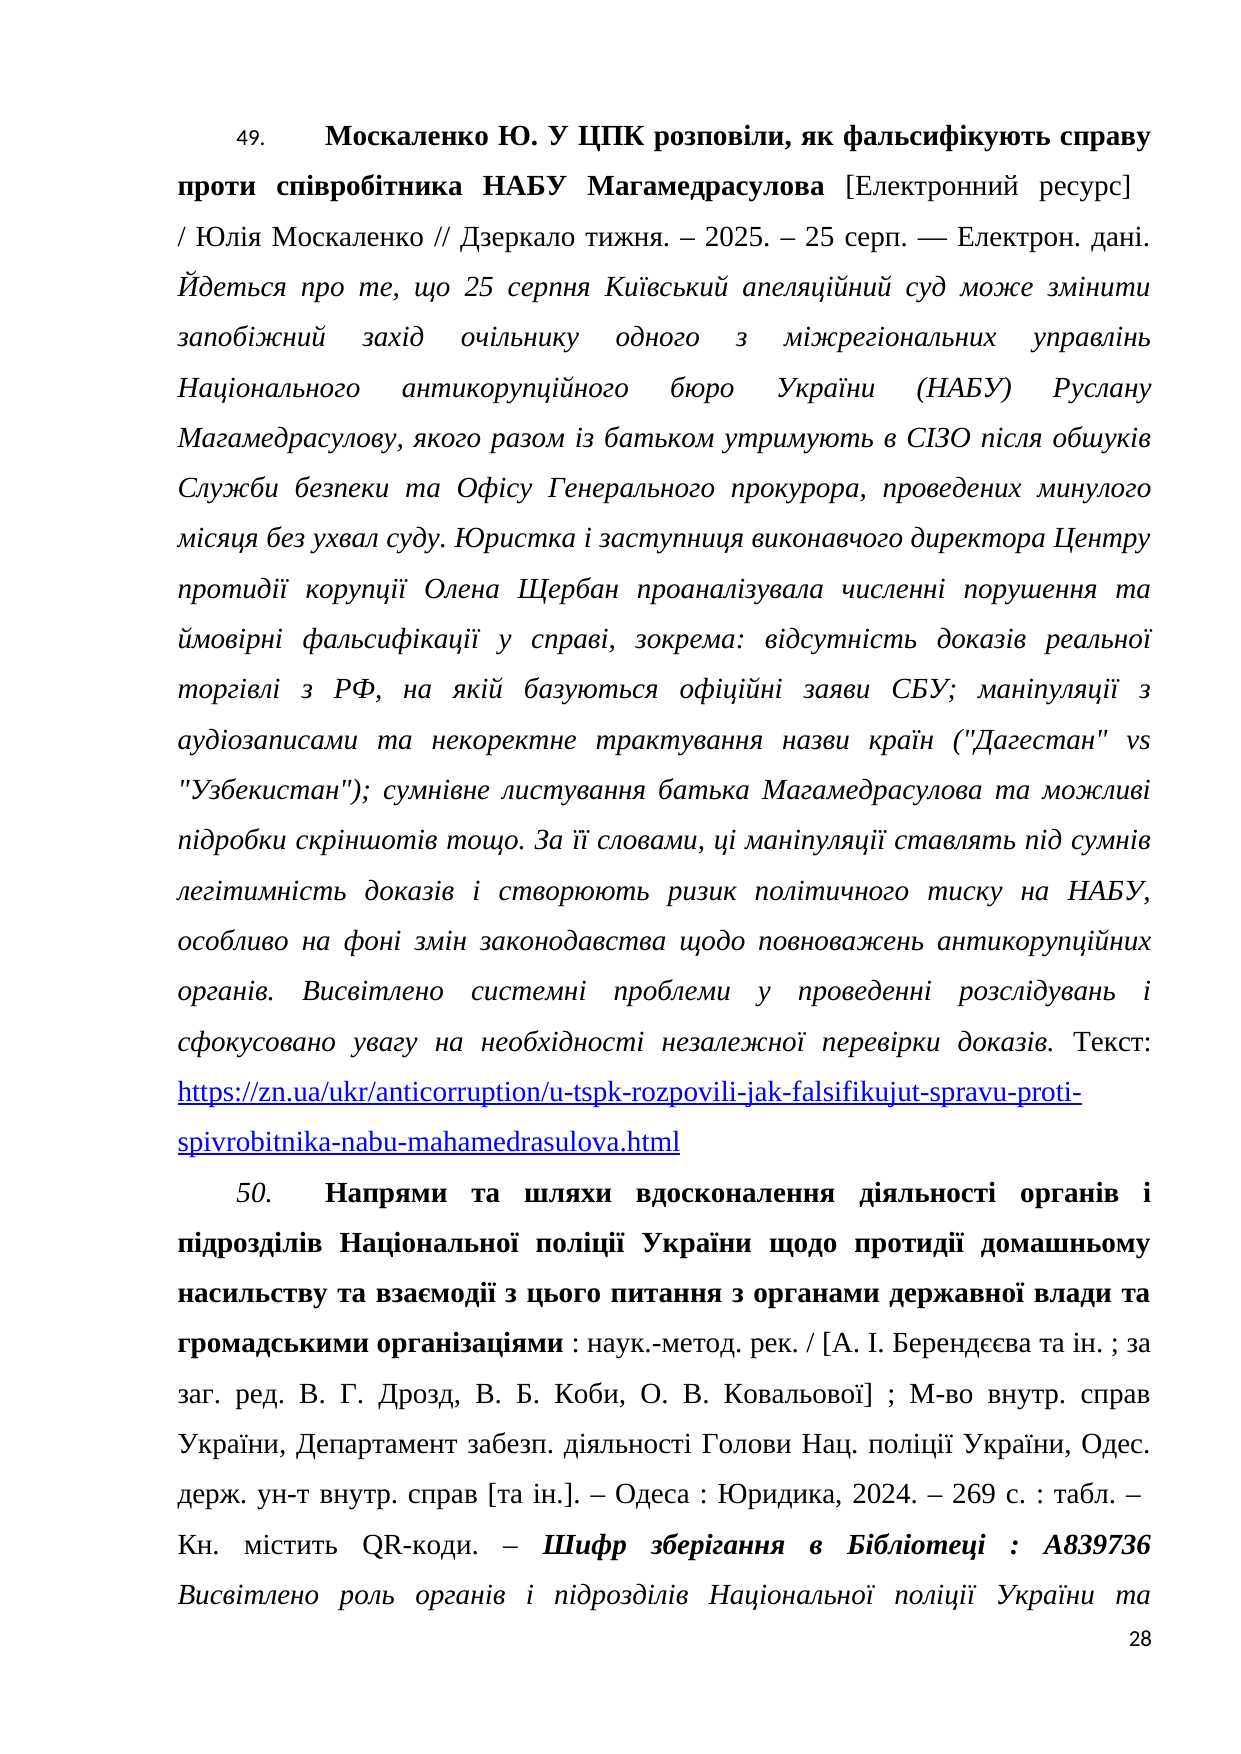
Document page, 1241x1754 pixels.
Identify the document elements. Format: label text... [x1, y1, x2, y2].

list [177, 1175, 1152, 1611]
list Москаленко Ю. У ЦПК розповіли, як фальсифікують справу проти співробітника НАБУ Магамедрасулова [Електронний ресурс] / Юлія Москаленко // Дзеркало тижня. – 2025. – 25 серп. — Електрон. дані. Йдеться про те, що 25 серпня Київський апеляційний суд може змінити запобіжний захід очільнику одного з міжрегіональних управлінь Національного антикорупційного бюро України (НАБУ) Руслану Магамедрасулову, якого разом із батьком утримують в СІЗО після обшуків Служби безпеки та Офісу Генерального прокурора, проведених минулого місяця без ухвал суду. Юристка і заступниця виконавчого директора Центру протидії корупції Олена Щербан проаналізувала численні порушення та ймовірні фальсифікації у справі, зокрема: відсутність доказів реальної торгівлі з РФ, на якій базуються офіційні заяви СБУ; маніпуляції з аудіозаписами та некоректне трактування назви країн ("Дагестан" vs "Узбекистан"); сумнівне листування батька Магамедрасулова та можливі підробки скріншотів тощо. За її словами, ці маніпуляції ставлять під сумнів легітимність доказів і створюють ризик політичного тиску на НАБУ, особливо на фоні змін законодавства щодо повноважень антикорупційних органів. Висвітлено системні проблеми у проведенні розслідувань і сфокусовано увагу на необхідності незалежної перевірки доказів. Текст: https://zn.ua/ukr/anticorruption/u-tspk-rozpovili-jak-falsifikujut-spravu-proti-spivrobitnika-nabu-mahamedrasulova.html [177, 118, 1152, 1158]
